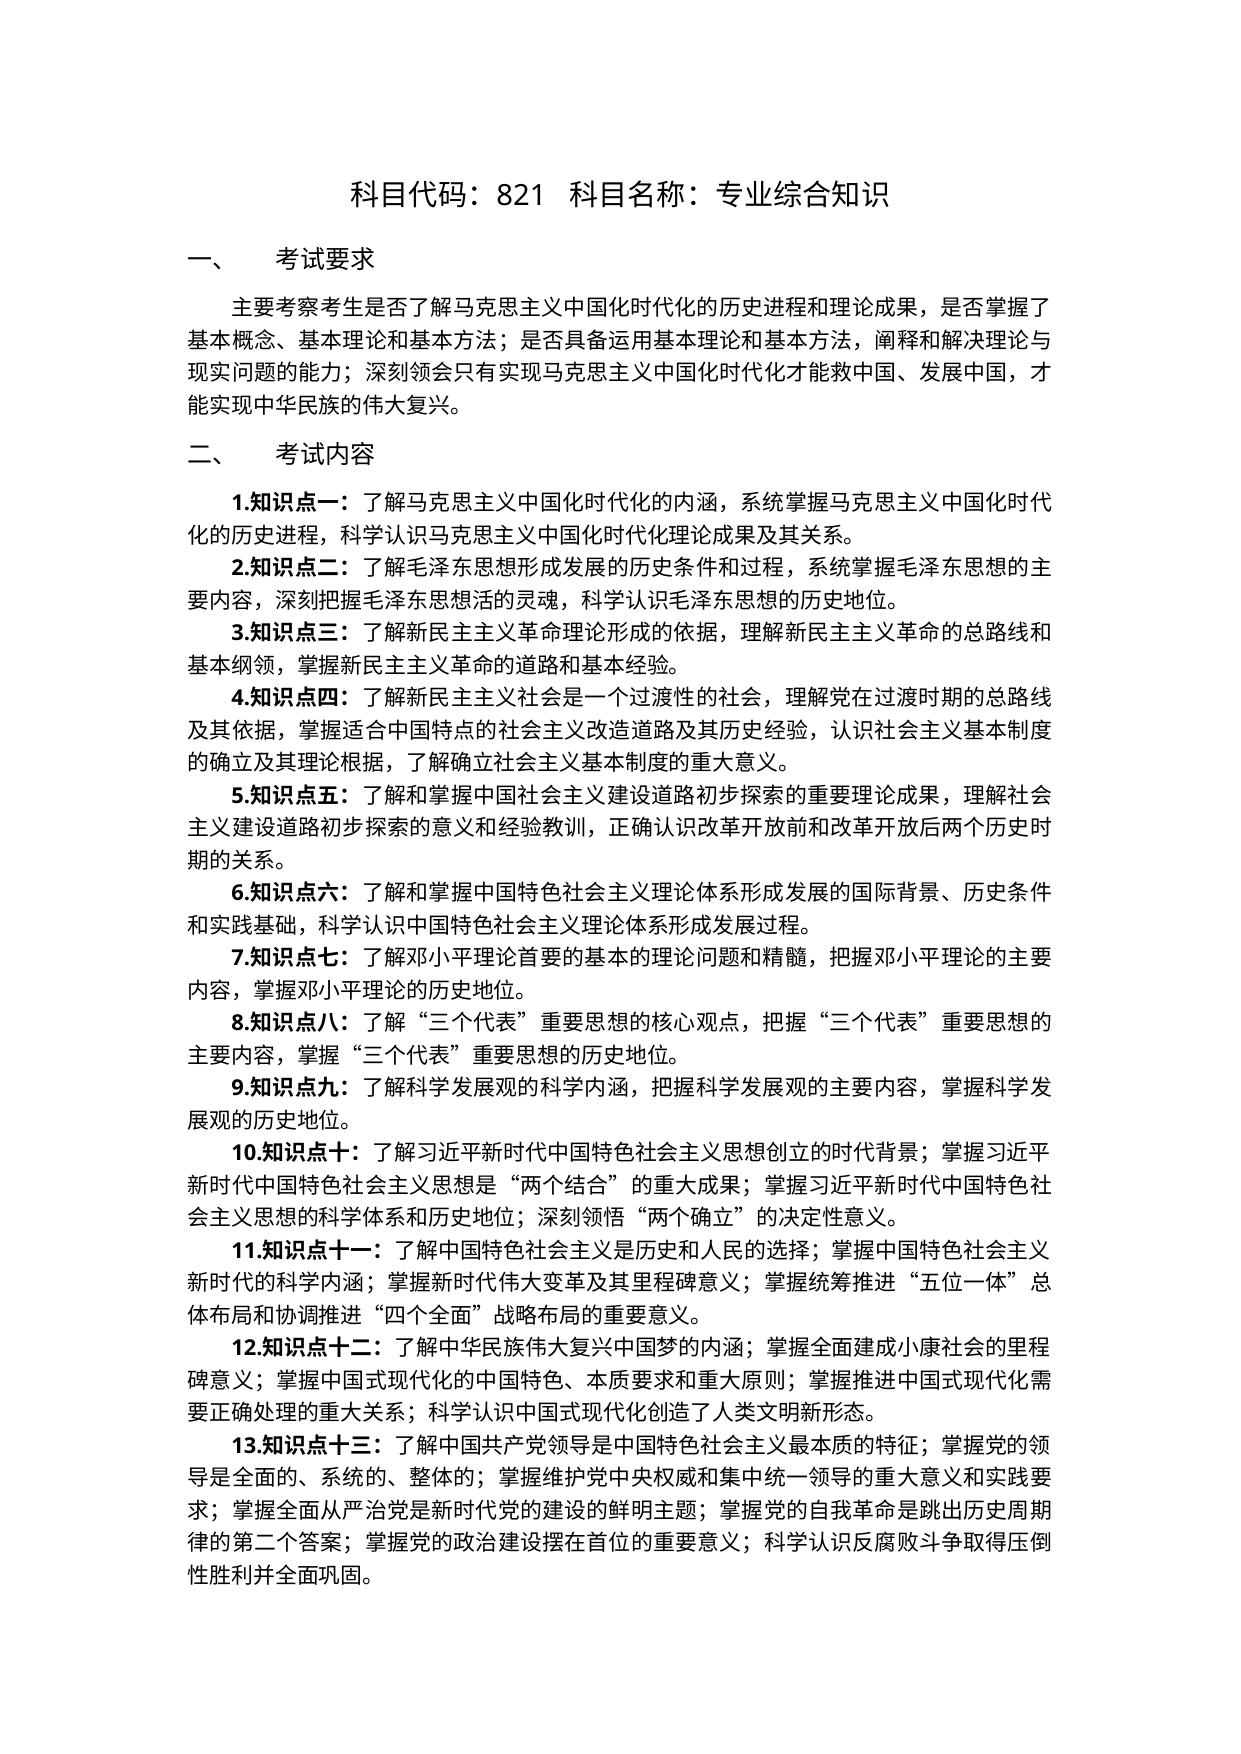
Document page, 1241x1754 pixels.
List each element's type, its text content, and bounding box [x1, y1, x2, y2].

text 10.知识点十：了解习近平新时代中国特色社会主义思想创立的时代背景；掌握习近平新时代中国特色社会主义思想是“两个结合”的重大成果；掌握习近平新时代中国特色社会主义思想的科学体系和历史地位；深刻领悟“两个确立”的决定性意义。 [187, 1135, 1053, 1232]
text 13.知识点十三：了解中国共产党领导是中国特色社会主义最本质的特征；掌握党的领导是全面的、系统的、整体的；掌握维护党中央权威和集中统一领导的重大意义和实践要求；掌握全面从严治党是新时代党的建设的鲜明主题；掌握党的自我革命是跳出历史周期律的第二个答案；掌握党的政治建设摆在首位的重要意义；科学认识反腐败斗争取得压倒性胜利并全面巩固。 [187, 1427, 1053, 1590]
text 5.知识点五：了解和掌握中国社会主义建设道路初步探索的重要理论成果，理解社会主义建设道路初步探索的意义和经验教训，正确认识改革开放前和改革开放后两个历史时期的关系。 [187, 777, 1053, 875]
text 7.知识点七：了解邓小平理论首要的基本的理论问题和精髓，把握邓小平理论的主要内容，掌握邓小平理论的历史地位。 [187, 940, 1053, 1005]
text 3.知识点三：了解新民主主义革命理论形成的依据，理解新民主主义革命的总路线和基本纲领，掌握新民主主义革命的道路和基本经验。 [187, 615, 1053, 680]
list 考试要求 [187, 225, 1053, 290]
text 主要考察考生是否了解马克思主义中国化时代化的历史进程和理论成果，是否掌握了基本概念、基本理论和基本方法；是否具备运用基本理论和基本方法，阐释和解决理论与现实问题的能力；深刻领会只有实现马克思主义中国化时代化才能救中国、发展中国，才能实现中华民族的伟大复兴。 [187, 290, 1053, 420]
text 6.知识点六：了解和掌握中国特色社会主义理论体系形成发展的国际背景、历史条件和实践基础，科学认识中国特色社会主义理论体系形成发展过程。 [187, 875, 1053, 940]
text 12.知识点十二：了解中华民族伟大复兴中国梦的内涵；掌握全面建成小康社会的里程碑意义；掌握中国式现代化的中国特色、本质要求和重大原则；掌握推进中国式现代化需要正确处理的重大关系；科学认识中国式现代化创造了人类文明新形态。 [187, 1330, 1053, 1427]
text 11.知识点十一：了解中国特色社会主义是历史和人民的选择；掌握中国特色社会主义新时代的科学内涵；掌握新时代伟大变革及其里程碑意义；掌握统筹推进“五位一体”总体布局和协调推进“四个全面”战略布局的重要意义。 [187, 1232, 1053, 1330]
list 考试内容 [187, 420, 1053, 485]
text 科目代码：821 科目名称：专业综合知识 [187, 160, 1053, 225]
text 9.知识点九：了解科学发展观的科学内涵，把握科学发展观的主要内容，掌握科学发展观的历史地位。 [187, 1070, 1053, 1135]
text 4.知识点四：了解新民主主义社会是一个过渡性的社会，理解党在过渡时期的总路线及其依据，掌握适合中国特点的社会主义改造道路及其历史经验，认识社会主义基本制度的确立及其理论根据，了解确立社会主义基本制度的重大意义。 [187, 680, 1053, 777]
text 2.知识点二：了解毛泽东思想形成发展的历史条件和过程，系统掌握毛泽东思想的主要内容，深刻把握毛泽东思想活的灵魂，科学认识毛泽东思想的历史地位。 [187, 550, 1053, 615]
text 1.知识点一：了解马克思主义中国化时代化的内涵，系统掌握马克思主义中国化时代化的历史进程，科学认识马克思主义中国化时代化理论成果及其关系。 [187, 485, 1053, 550]
text 8.知识点八：了解“三个代表”重要思想的核心观点，把握“三个代表”重要思想的主要内容，掌握“三个代表”重要思想的历史地位。 [187, 1005, 1053, 1070]
